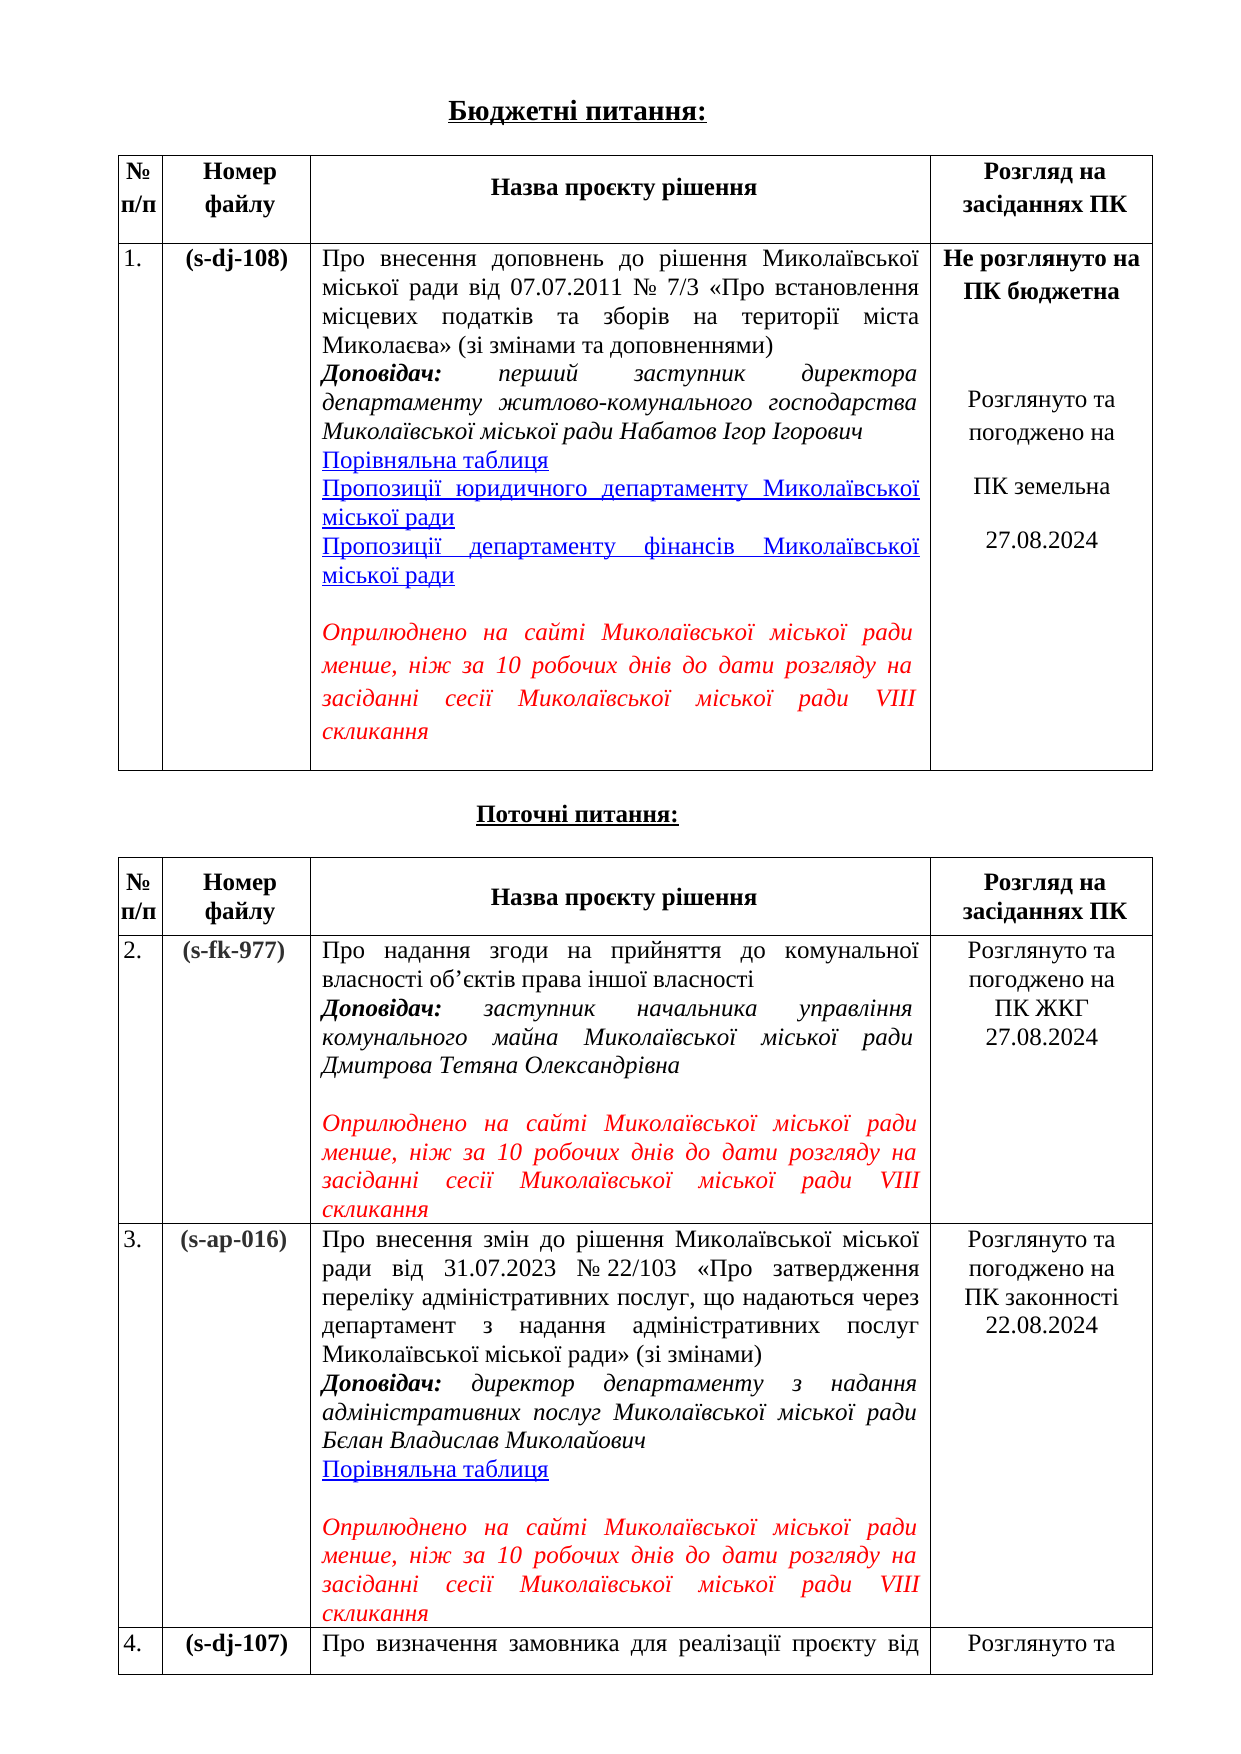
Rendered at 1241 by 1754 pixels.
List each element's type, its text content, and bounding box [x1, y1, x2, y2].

table_header № п/п [119, 858, 162, 934]
table_cell (s-fk-977) [163, 936, 310, 1223]
text Поточні питання: [118, 799, 1037, 828]
table_header Розгляд на засіданнях ПК [931, 156, 1152, 242]
table_header Номер файлу [163, 858, 310, 934]
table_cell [311, 1628, 930, 1674]
table_header № п/п [119, 156, 162, 242]
table_cell Розглянуто та погоджено на ПК ЖКГ 27.08.2024 [931, 936, 1152, 1223]
table_cell [119, 1224, 162, 1627]
table_header Назва проєкту рішення [311, 156, 930, 242]
table_cell Про надання згоди на прийняття до комунальної влacнocтi об’єктів права іншої власності Доповідач: заступник начальника управління комунального майна Миколаївської міської ради Дмитрова Тетяна Олександрівна Оприлюднено на сайті Миколаївської міської ради менше, ніж за 10 робочих днів до дати розгляду на засіданні сесії Миколаївської міської ради VIII скликання [311, 936, 930, 1223]
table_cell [931, 1628, 1152, 1674]
table_header Розгляд на засіданнях ПК [931, 858, 1152, 934]
table_cell (s-dj-108) [163, 244, 310, 770]
table_cell Розглянуто та погоджено на ПК законності 22.08.2024 [931, 1224, 1152, 1627]
table_cell [119, 244, 162, 770]
table_header Номер файлу [163, 156, 310, 242]
table_cell (s-ap-016) [163, 1224, 310, 1627]
table_cell Про внесення доповнень до рішення Миколаївської міської ради від 07.07.2011 № 7/3 «Про встановлення місцевих податків та зборів на території міста Миколаєва» (зі змінами та доповненнями) Доповідач: перший заступник директора департаменту житлово-комунального господарства Миколаївської міської ради Набатов Ігор Ігорович Порівняльна таблиця Пропозиції юридичного департаменту Миколаївської міської ради Пропозиції департаменту фінансів Миколаївської міської ради Оприлюднено на сайті Миколаївської міської ради менше, ніж за 10 робочих днів до дати розгляду на засіданні сесії Миколаївської міської ради VIII скликання [311, 244, 930, 770]
table_cell Про внесення змін до рішення Миколаївської міської ради від 31.07.2023 № 22/103 «Про затвердження переліку адміністративних послуг, що надаються через департамент з надання адміністративних послуг Миколаївської міської ради» (зі змінами) Доповідач: директор департаменту з надання адміністративних послуг Миколаївської міської ради Бєлан Владислав Миколайович Порівняльна таблиця Оприлюднено на сайті Миколаївської міської ради менше, ніж за 10 робочих днів до дати розгляду на засіданні сесії Миколаївської міської ради VIII скликання [311, 1224, 930, 1627]
table_header Назва проєкту рішення [311, 858, 930, 934]
table_cell Не розглянуто на ПК бюджетна Розглянуто та погоджено на ПК земельна 27.08.2024 [931, 244, 1152, 770]
table_cell [119, 1628, 162, 1674]
table_cell [119, 936, 162, 1223]
table_cell (s-dj-107) [163, 1628, 310, 1674]
text Бюджетні питання: [118, 93, 1037, 126]
